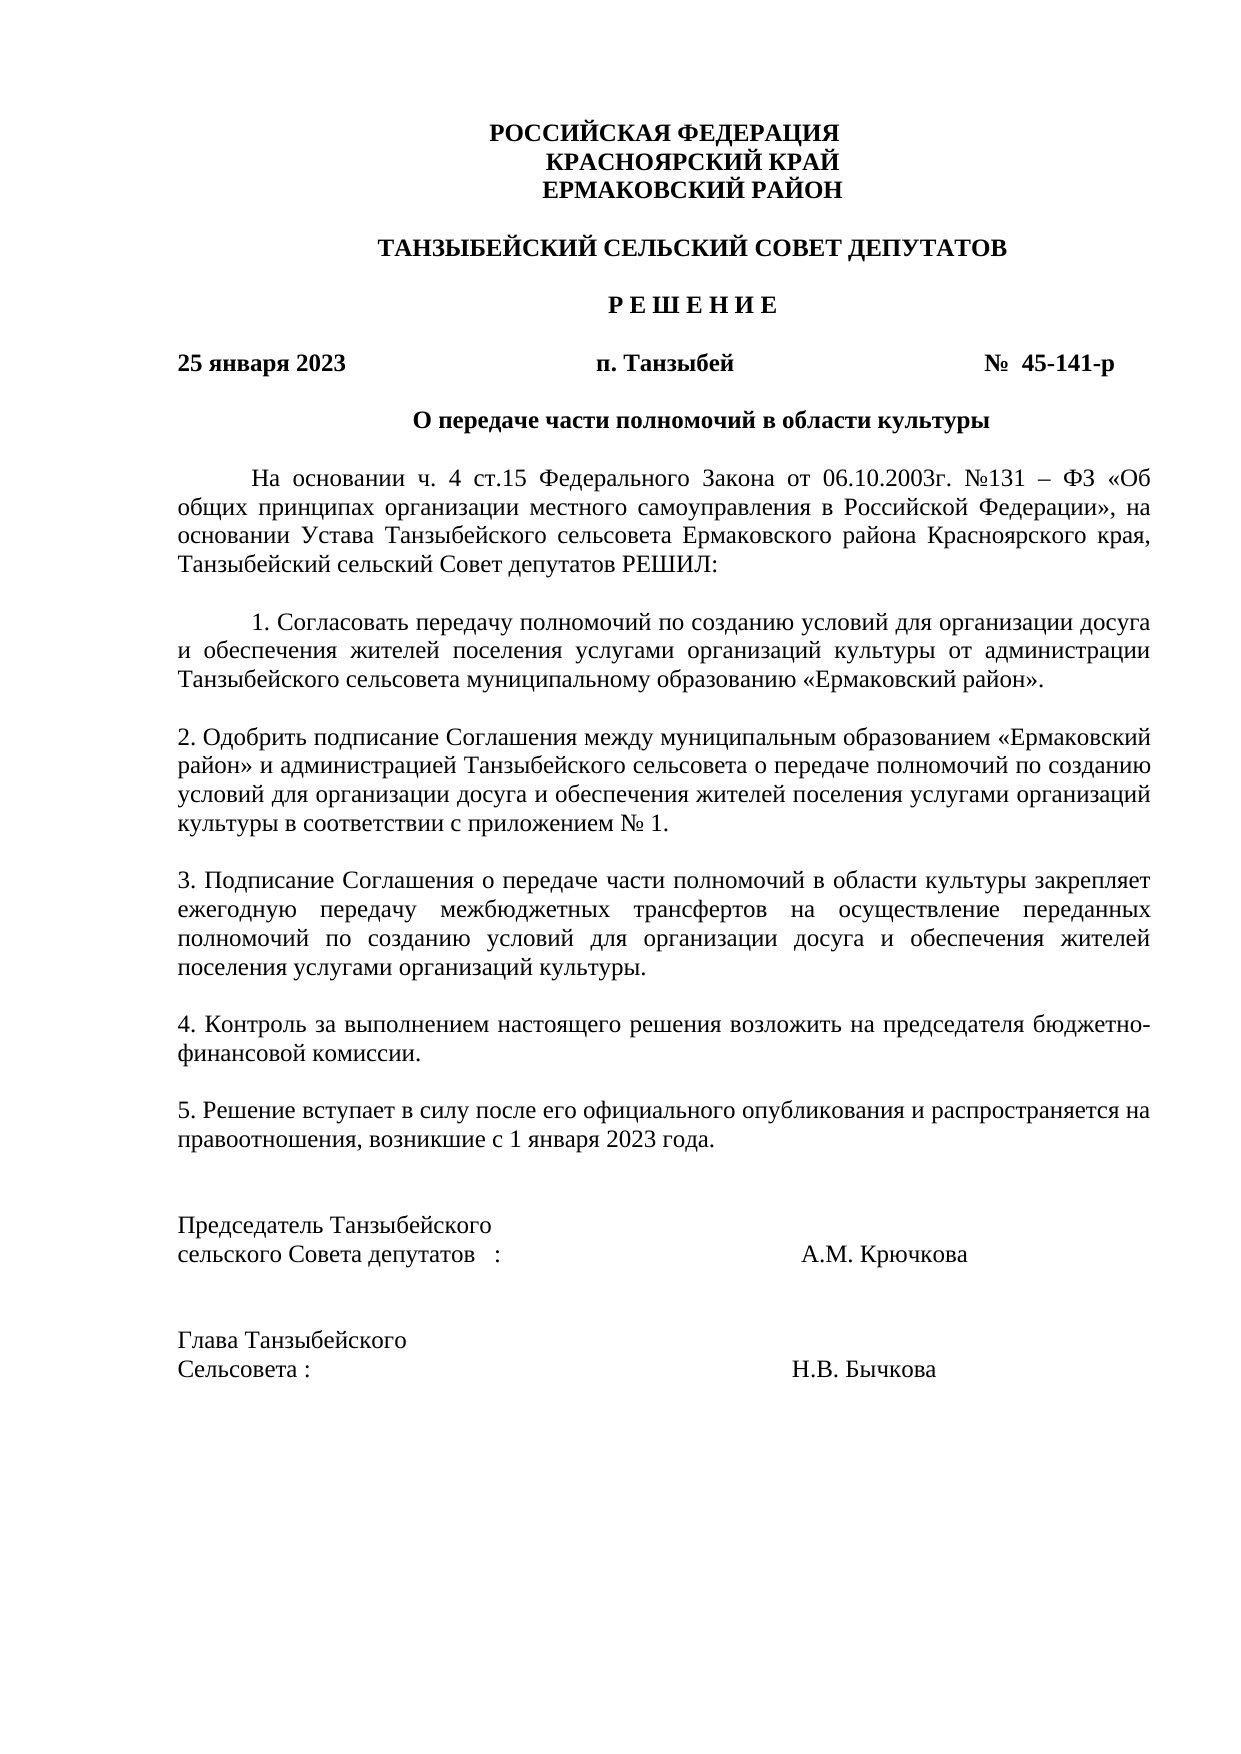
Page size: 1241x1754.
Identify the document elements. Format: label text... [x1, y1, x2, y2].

text Председатель Танзыбейского [177, 1211, 1152, 1239]
text 4. Контроль за выполнением настоящего решения возложить на председателя бюджетно-финансовой комиссии. [177, 1009, 1152, 1067]
text КРАСНОЯРСКИЙ КРАЙ [177, 147, 1152, 176]
text Глава Танзыбейского [177, 1326, 1152, 1354]
text На основании ч. 4 ст.15 Федерального Закона от 06.10.2003г. №131 – ФЗ «Об общих принципах организации местного самоуправления в Российской Федерации», на основании Устава Танзыбейского сельсовета Ермаковского района Красноярского края, Танзыбейский сельский Совет депутатов РЕШИЛ: [177, 463, 1152, 578]
text Сельсовета : Н.В. Бычкова [177, 1354, 1152, 1383]
text ЕРМАКОВСКИЙ РАЙОН [177, 176, 1152, 204]
text 5. Решение вступает в силу после его официального опубликования и распространяется на правоотношения, возникшие с 1 января 2023 года. [177, 1096, 1152, 1153]
text сельского Совета депутатов : А.М. Крючкова [177, 1239, 1152, 1268]
text О передаче части полномочий в области культуры [177, 406, 1152, 434]
text РОССИЙСКАЯ ФЕДЕРАЦИЯ [177, 118, 1152, 147]
list 2. Одобрить подписание Соглашения между муниципальным образованием «Ермаковский район» и администрацией Танзыбейского сельсовета о передаче полномочий по созданию условий для организации досуга и обеспечения жителей поселения услугами организаций культуры в соответствии с приложением № 1. [177, 722, 1152, 837]
text Р Е Ш Е Н И Е [177, 291, 1152, 319]
text 25 января 2023 п. Танзыбей № 45-141-р [177, 348, 1152, 377]
text 1. Согласовать передачу полномочий по созданию условий для организации досуга и обеспечения жителей поселения услугами организаций культуры от администрации Танзыбейского сельсовета муниципальному образованию «Ермаковский район». [177, 607, 1152, 693]
text ТАНЗЫБЕЙСКИЙ СЕЛЬСКИЙ СОВЕТ ДЕПУТАТОВ [177, 233, 1152, 262]
text 3. Подписание Соглашения о передаче части полномочий в области культуры закрепляет ежегодную передачу межбюджетных трансфертов на осуществление переданных полномочий по созданию условий для организации досуга и обеспечения жителей поселения услугами организаций культуры. [177, 866, 1152, 981]
